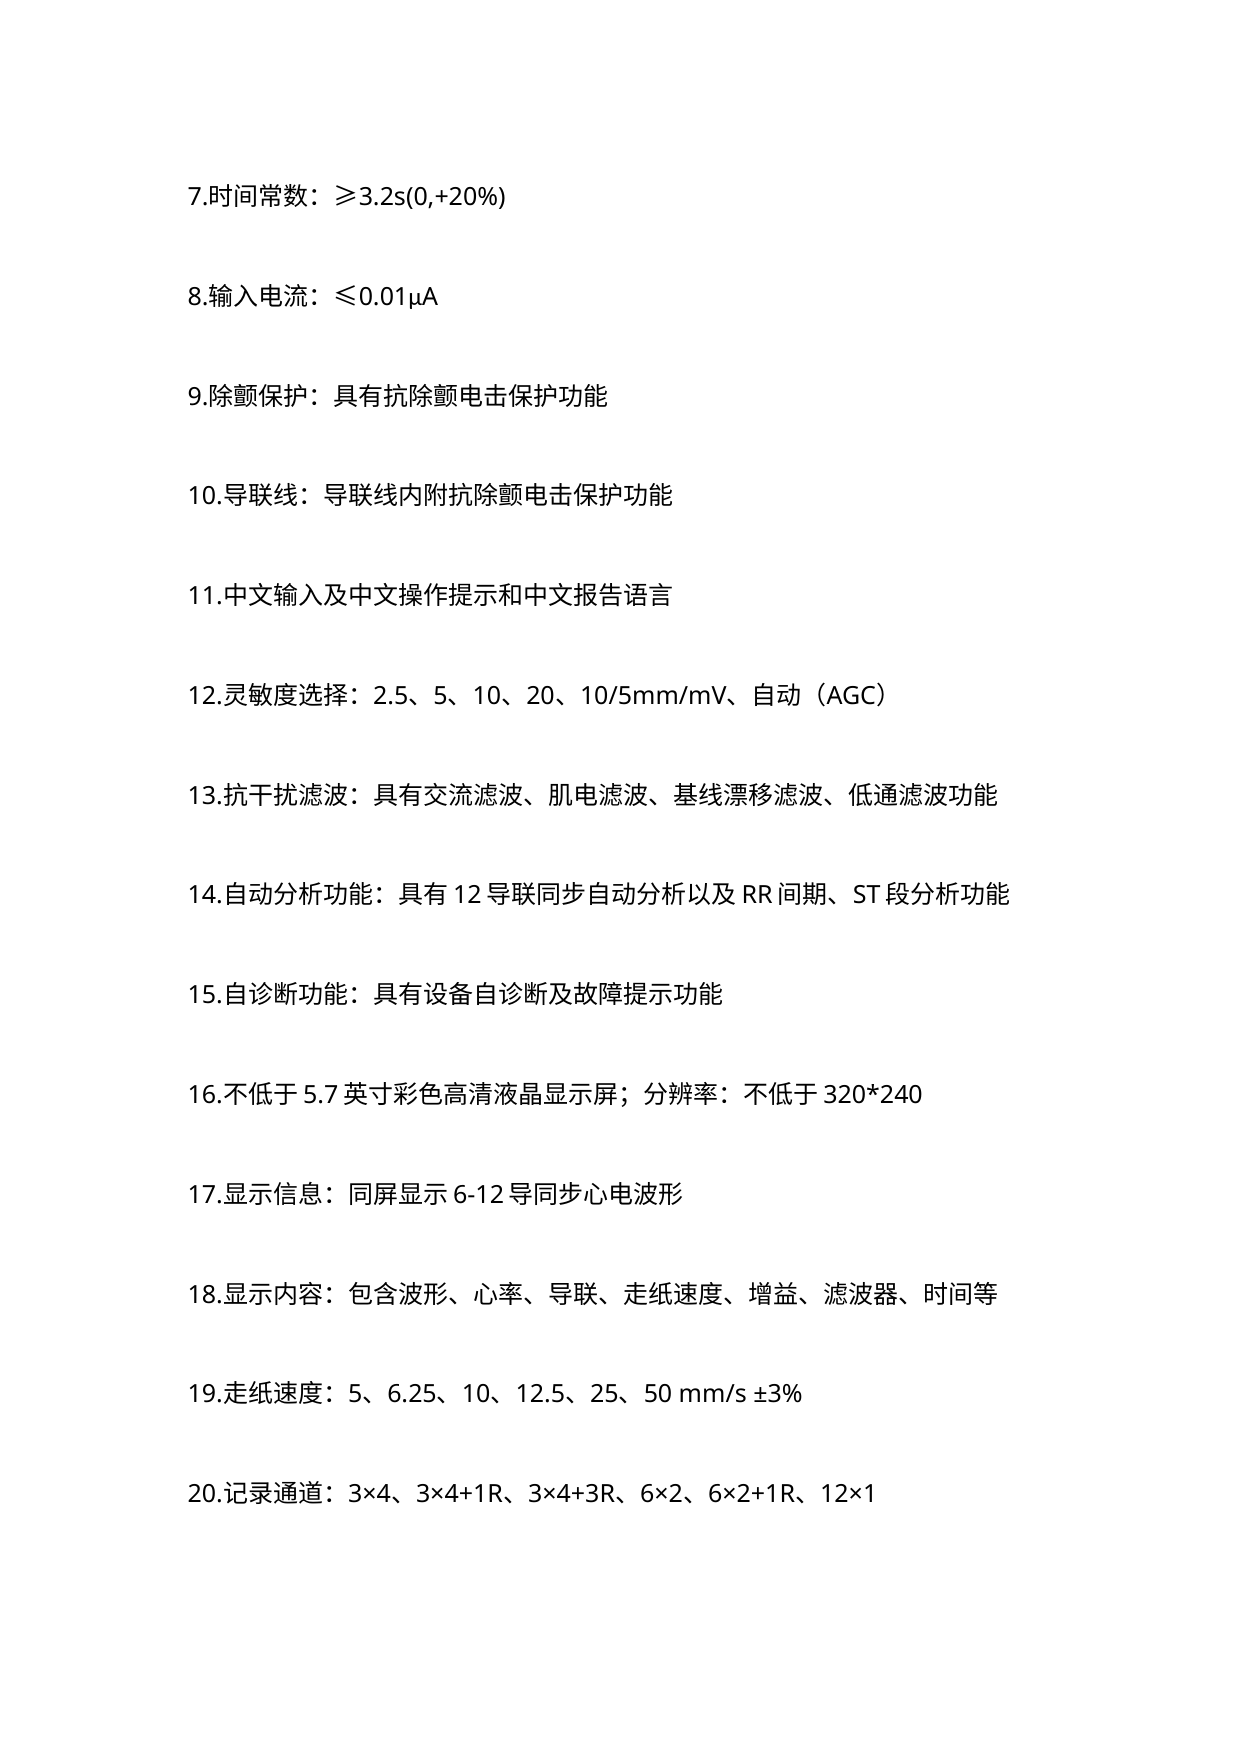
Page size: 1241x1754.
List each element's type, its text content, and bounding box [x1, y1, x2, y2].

text 19.走纸速度：5、6.25、10、12.5、25、50 mm/s ±3% [187, 1359, 1053, 1424]
text 7.时间常数：≥3.2s(0,+20%) [187, 162, 1053, 227]
text 14.自动分析功能：具有12导联同步自动分析以及RR间期、ST段分析功能 [187, 861, 1053, 926]
text 15.自诊断功能：具有设备自诊断及故障提示功能 [187, 960, 1053, 1025]
text 16.不低于5.7英寸彩色高清液晶显示屏；分辨率：不低于320*240 [187, 1060, 1053, 1125]
text 20.记录通道：3×4、3×4+1R、3×4+3R、6×2、6×2+1R、12×1 [187, 1459, 1053, 1524]
text 17.显示信息：同屏显示6-12导同步心电波形 [187, 1160, 1053, 1225]
text 13.抗干扰滤波：具有交流滤波、肌电滤波、基线漂移滤波、低通滤波功能 [187, 761, 1053, 826]
text 8.输入电流：≤0.01µA [187, 262, 1053, 327]
text 18.显示内容：包含波形、心率、导联、走纸速度、增益、滤波器、时间等 [187, 1260, 1053, 1325]
text 11.中文输入及中文操作提示和中文报告语言 [187, 561, 1053, 626]
text 9.除颤保护：具有抗除颤电击保护功能 [187, 362, 1053, 427]
text 10.导联线：导联线内附抗除颤电击保护功能 [187, 461, 1053, 526]
text 12.灵敏度选择：2.5、5、10、20、10/5mm/mV、自动（AGC） [187, 661, 1053, 726]
